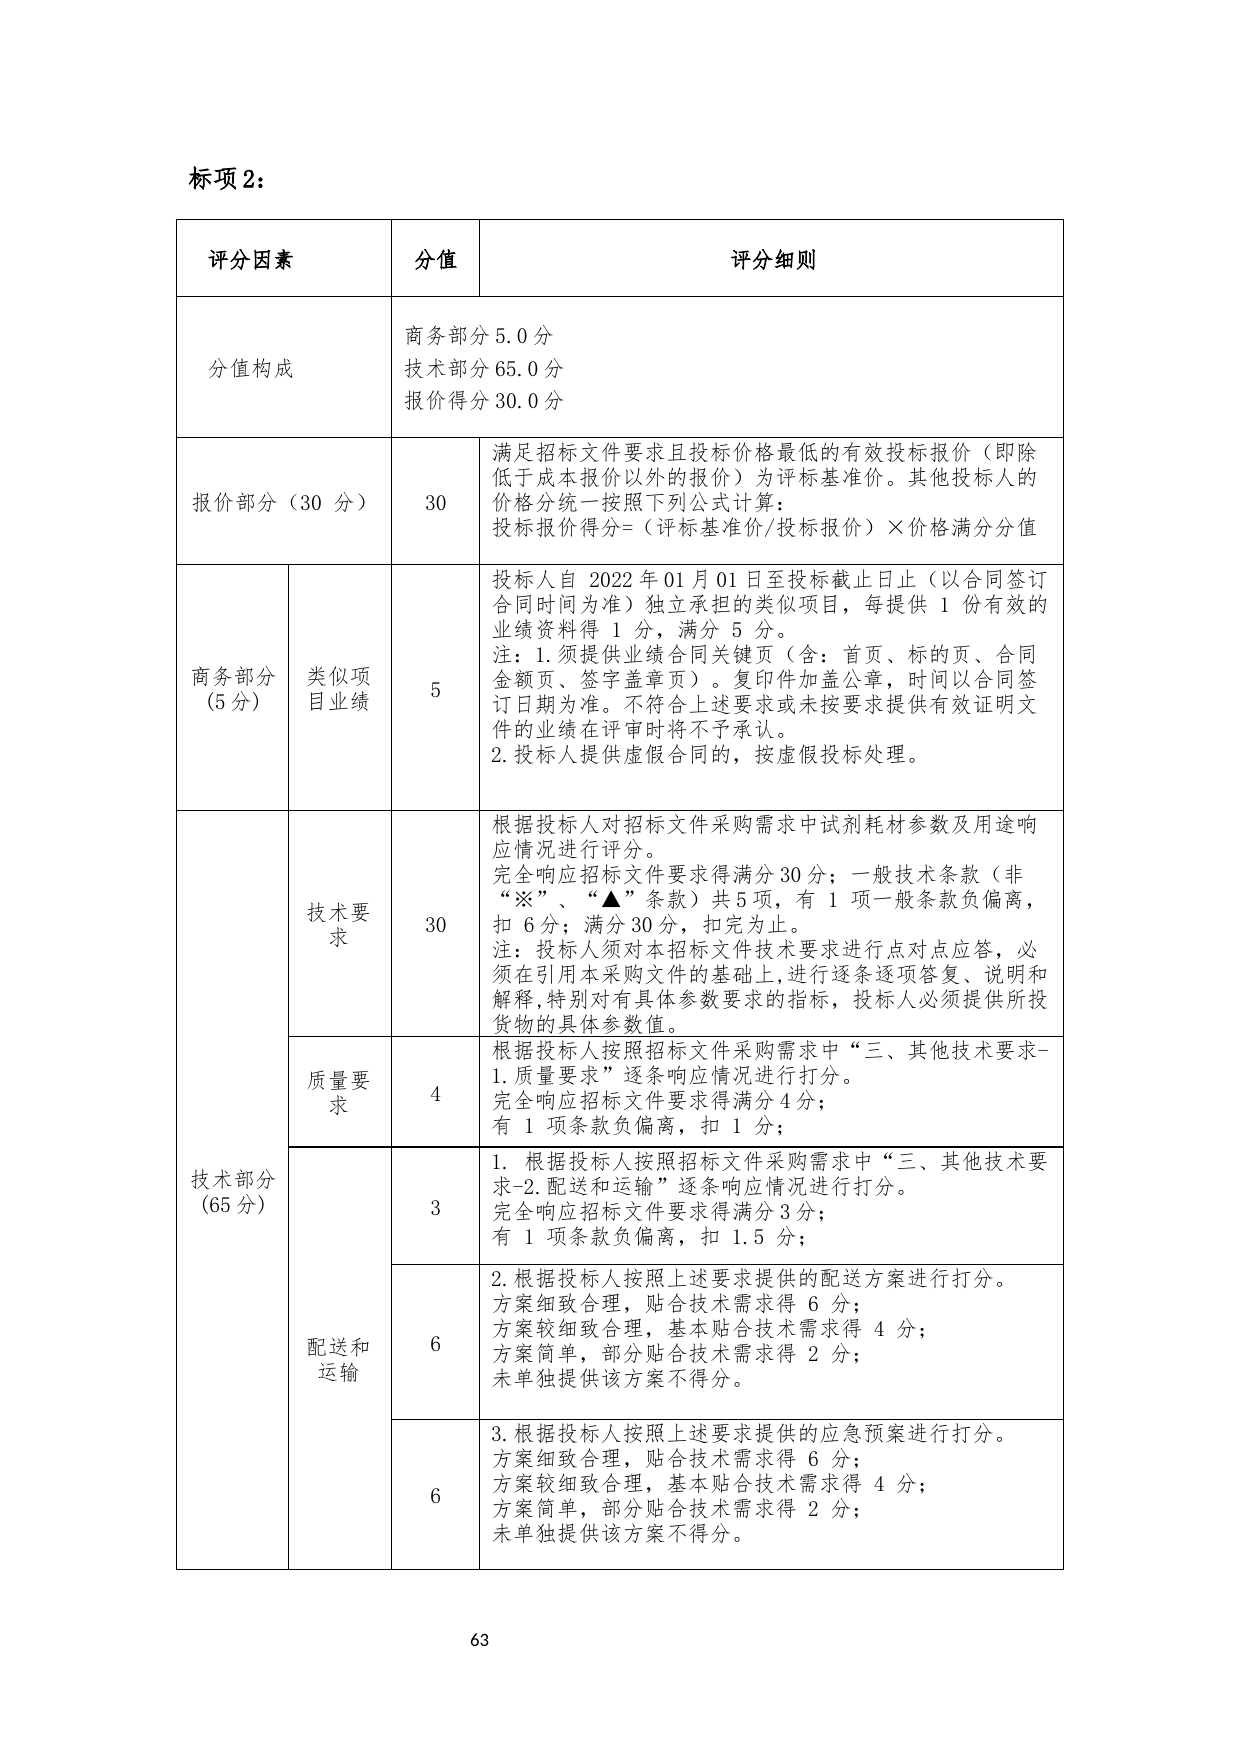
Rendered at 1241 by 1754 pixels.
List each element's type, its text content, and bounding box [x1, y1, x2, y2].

table_cell 技术部分 (65分) [177, 811, 288, 1569]
table_cell 投标人自 2022年01月01日至投标截止日止（以合同签订合同时间为准）独立承担的类似项目，每提供 1 份有效的业绩资料得 1 分，满分 5 分。 注：1.须提供业绩合同关键页（含：首页、标的页、合同金额页、签字盖章页）。复印件加盖公章，时间以合同签订日期为准。不符合上述要求或未按要求提供有效证明文件的业绩在评审时将不予承认。 2.投标人提供虚假合同的，按虚假投标处理。 [480, 565, 1063, 810]
table_cell 商务部分(5分) [177, 565, 288, 810]
table_cell 根据投标人按照招标文件采购需求中“三、其他技术要求-1.质量要求”逐条响应情况进行打分。 完全响应招标文件要求得满分4分； 有 1 项条款负偏离，扣 1 分； [480, 1037, 1063, 1146]
table_cell 1. 根据投标人按照招标文件采购需求中“三、其他技术要求-2.配送和运输”逐条响应情况进行打分。 完全响应招标文件要求得满分3分； 有 1 项条款负偏离，扣 1.5 分； [480, 1148, 1063, 1264]
table_cell 质量要求 [289, 1037, 391, 1146]
table_cell 分值构成 [177, 297, 391, 437]
table_cell 满足招标文件要求且投标价格最低的有效投标报价（即除低于成本报价以外的报价）为评标基准价。其他投标人的价格分统一按照下列公式计算： 投标报价得分=（评标基准价/投标报价）×价格满分分值 [480, 438, 1063, 564]
text 标项2： [187, 162, 1053, 191]
table_cell 类似项目业绩 [289, 565, 391, 810]
table_cell 6 [392, 1420, 479, 1569]
table_cell 商务部分5.0分 技术部分65.0分 报价得分30.0分 [392, 297, 1063, 437]
table_cell 3 [392, 1148, 479, 1264]
table_cell 4 [392, 1037, 479, 1146]
table_header 分值 [392, 220, 479, 296]
table_cell 配送和运输 [289, 1148, 391, 1569]
table_cell 技术要求 [289, 811, 391, 1036]
table_header 评分细则 [480, 220, 1063, 296]
table_cell 报价部分（30 分） [177, 438, 391, 564]
table_cell 2.根据投标人按照上述要求提供的配送方案进行打分。 方案细致合理，贴合技术需求得 6 分； 方案较细致合理，基本贴合技术需求得 4 分； 方案简单，部分贴合技术需求得 2 分； 未单独提供该方案不得分。 [480, 1265, 1063, 1419]
table_cell 30 [392, 811, 479, 1036]
table_cell 3.根据投标人按照上述要求提供的应急预案进行打分。 方案细致合理，贴合技术需求得 6 分； 方案较细致合理，基本贴合技术需求得 4 分； 方案简单，部分贴合技术需求得 2 分； 未单独提供该方案不得分。 [480, 1420, 1063, 1569]
table_cell 根据投标人对招标文件采购需求中试剂耗材参数及用途响应情况进行评分。 完全响应招标文件要求得满分30分；一般技术条款（非“※”、“▲”条款）共5项，有 1 项一般条款负偏离，扣 6分；满分30分，扣完为止。 注：投标人须对本招标文件技术要求进行点对点应答，必须在引用本采购文件的基础上,进行逐条逐项答复、说明和解释,特别对有具体参数要求的指标，投标人必须提供所投货物的具体参数值。 [480, 811, 1063, 1036]
table_cell 5 [392, 565, 479, 810]
table_cell 6 [392, 1265, 479, 1419]
table_header 评分因素 [177, 220, 391, 296]
table_cell 30 [392, 438, 479, 564]
